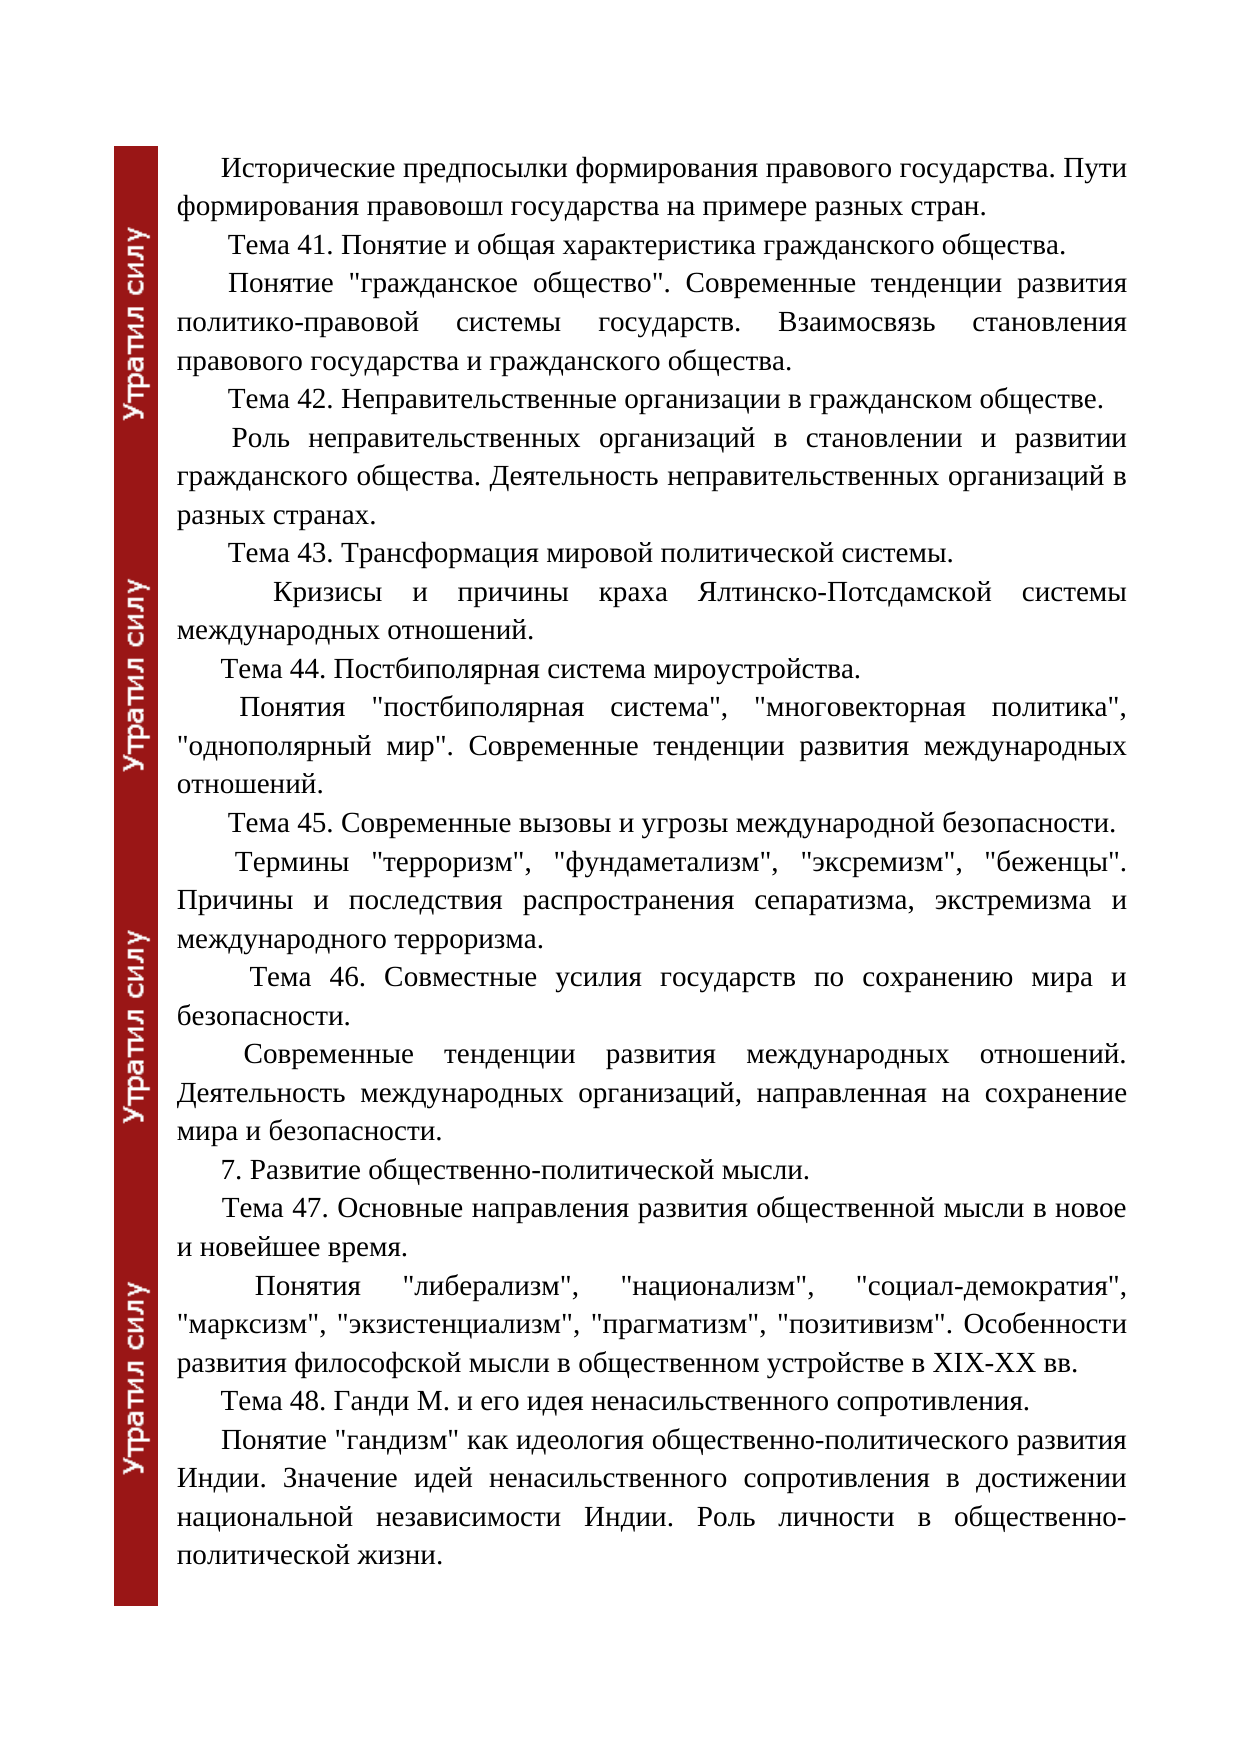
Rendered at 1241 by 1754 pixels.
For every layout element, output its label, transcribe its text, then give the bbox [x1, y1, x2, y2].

picture [114, 646, 158, 651]
picture [114, 954, 158, 959]
picture [114, 1147, 158, 1152]
text Понятия "либерализм", "национализм", "социал-демократия", "марксизм", "экзистенциализм", "прагматизм", "позитивизм". Особенности развития философской мысли в общественном устройстве в XIX-XX вв. [112, 1268, 1128, 1378]
text Современные тенденции развития международных отношений. Деятельность международных организаций, направленная на сохранение мира и безопасности. [112, 1036, 1128, 1147]
text Тема 42. Неправительственные организации в гражданском обществе. [112, 381, 1128, 415]
picture [114, 1186, 158, 1191]
picture [114, 222, 158, 227]
text Кризисы и причины краха Ялтинско-Потсдамской системы международных отношений. [112, 574, 1128, 646]
picture [114, 1417, 158, 1422]
picture [114, 684, 158, 689]
picture [114, 1031, 158, 1036]
text 7. Развитие общественно-политической мысли. [112, 1152, 1128, 1186]
picture [114, 376, 158, 381]
picture [114, 839, 158, 844]
picture [114, 261, 158, 266]
picture [114, 569, 158, 574]
picture [114, 1571, 158, 1606]
text Тема 41. Понятие и общая характеристика гражданского общества. [112, 227, 1128, 261]
picture [114, 415, 158, 420]
text Исторические предпосылки формирования правового государства. Пути формирования правовошл государства на примере разных стран. [112, 150, 1128, 222]
text Понятие "гражданское общество". Современные тенденции развития политико-правовой системы государств. Взаимосвязь становления правового государства и гражданского общества. [112, 266, 1128, 376]
picture [114, 530, 158, 535]
picture [114, 1263, 158, 1268]
text Термины "терроризм", "фундаметализм", "эксремизм", "беженцы". Причины и последствия распространения сепаратизма, экстремизма и международного терроризма. [112, 844, 1128, 954]
text Тема 45. Современные вызовы и угрозы международной безопасности. [112, 805, 1128, 839]
text Тема 46. Совместные усилия государств по сохранению мира и безопасности. [112, 959, 1128, 1031]
text Тема 43. Трансформация мировой политической системы. [112, 535, 1128, 569]
text Тема 44. Постбиполярная система мироустройства. [112, 651, 1128, 684]
text Тема 47. Основные направления развития общественной мысли в новое и новейшее время. [112, 1191, 1128, 1263]
text Понятия "постбиполярная система", "многовекторная политика", "однополярный мир". Современные тенденции развития международных отношений. [112, 689, 1128, 800]
picture [114, 800, 158, 805]
picture [114, 146, 158, 150]
text Тема 48. Ганди М. и его идея ненасильственного сопротивления. [112, 1383, 1128, 1417]
picture [114, 1378, 158, 1383]
text Роль неправительственных организаций в становлении и развитии гражданского общества. Деятельность неправительственных организаций в разных странах. [112, 420, 1128, 530]
text Понятие "гандизм" как идеология общественно-политического развития Индии. Значение идей ненасильственного сопротивления в достижении национальной независимости Индии. Роль личности в общественно-политической жизни. [112, 1422, 1128, 1571]
